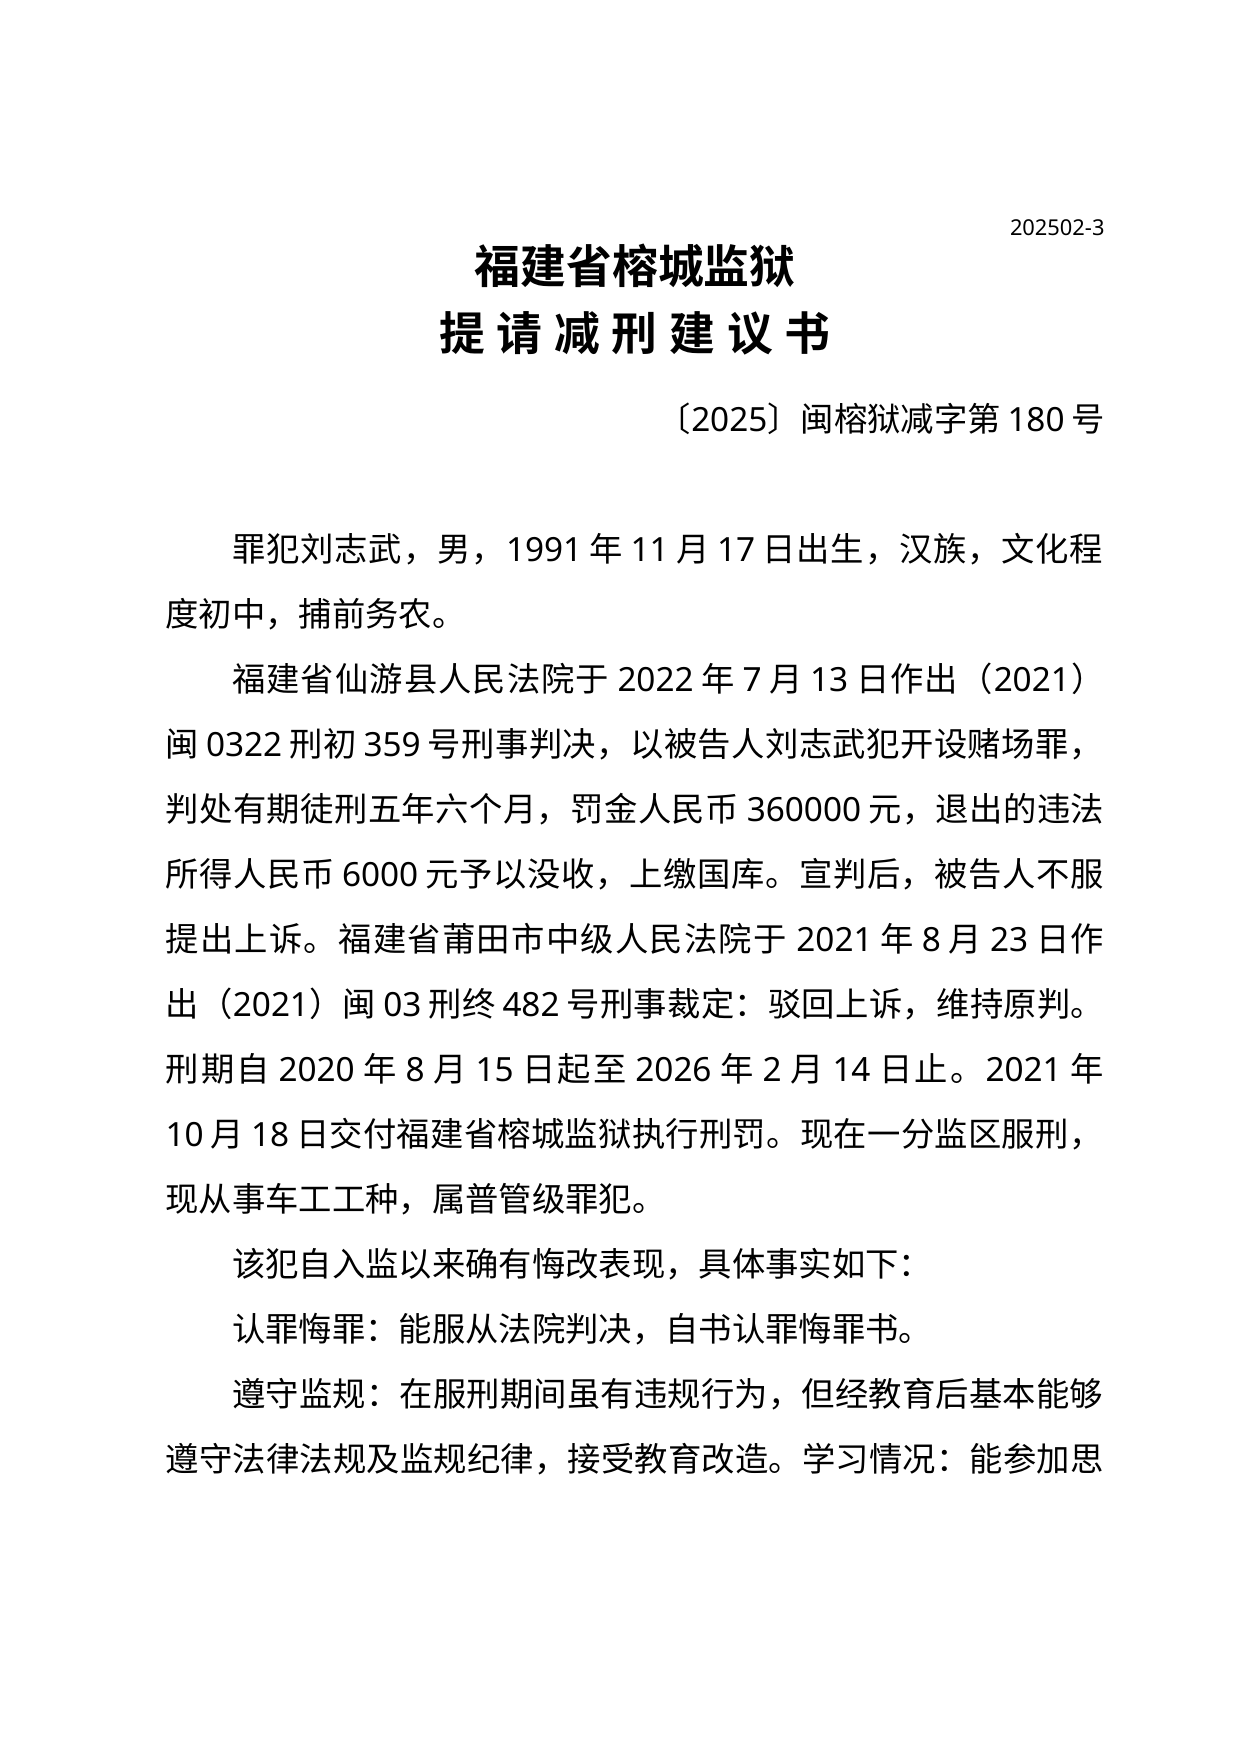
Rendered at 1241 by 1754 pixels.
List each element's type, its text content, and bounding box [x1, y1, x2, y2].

text 福建省仙游县人民法院于2022年7月13日作出（2021）闽0322刑初359号刑事判决，以被告人刘志武犯开设赌场罪，判处有期徒刑五年六个月，罚金人民币360000元，退出的违法所得人民币6000元予以没收，上缴国库。宣判后，被告人不服，提出上诉。福建省莆田市中级人民法院于2021年8月23日作出（2021）闽03刑终482号刑事裁定：驳回上诉，维持原判。刑期自2020年8月15日起至2026年2月14日止。2021年10月18日交付福建省榕城监狱执行刑罚。现在一分监区服刑，现从事车工工种，属普管级罪犯。 [165, 645, 1104, 1230]
text 该犯自入监以来确有悔改表现，具体事实如下： [165, 1230, 1104, 1295]
text 福建省榕城监狱 [165, 243, 1104, 293]
text 〔2025〕闽榕狱减字第180号 [165, 385, 1104, 450]
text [165, 1360, 1104, 1490]
text 202502-3 [165, 211, 1104, 243]
text 认罪悔罪：能服从法院判决，自书认罪悔罪书。 [165, 1295, 1104, 1360]
text 罪犯刘志武，男，1991年11月17日出生，汉族，文化程度初中，捕前务农。 [165, 515, 1104, 645]
text 提请减刑建议书 [165, 314, 1104, 364]
